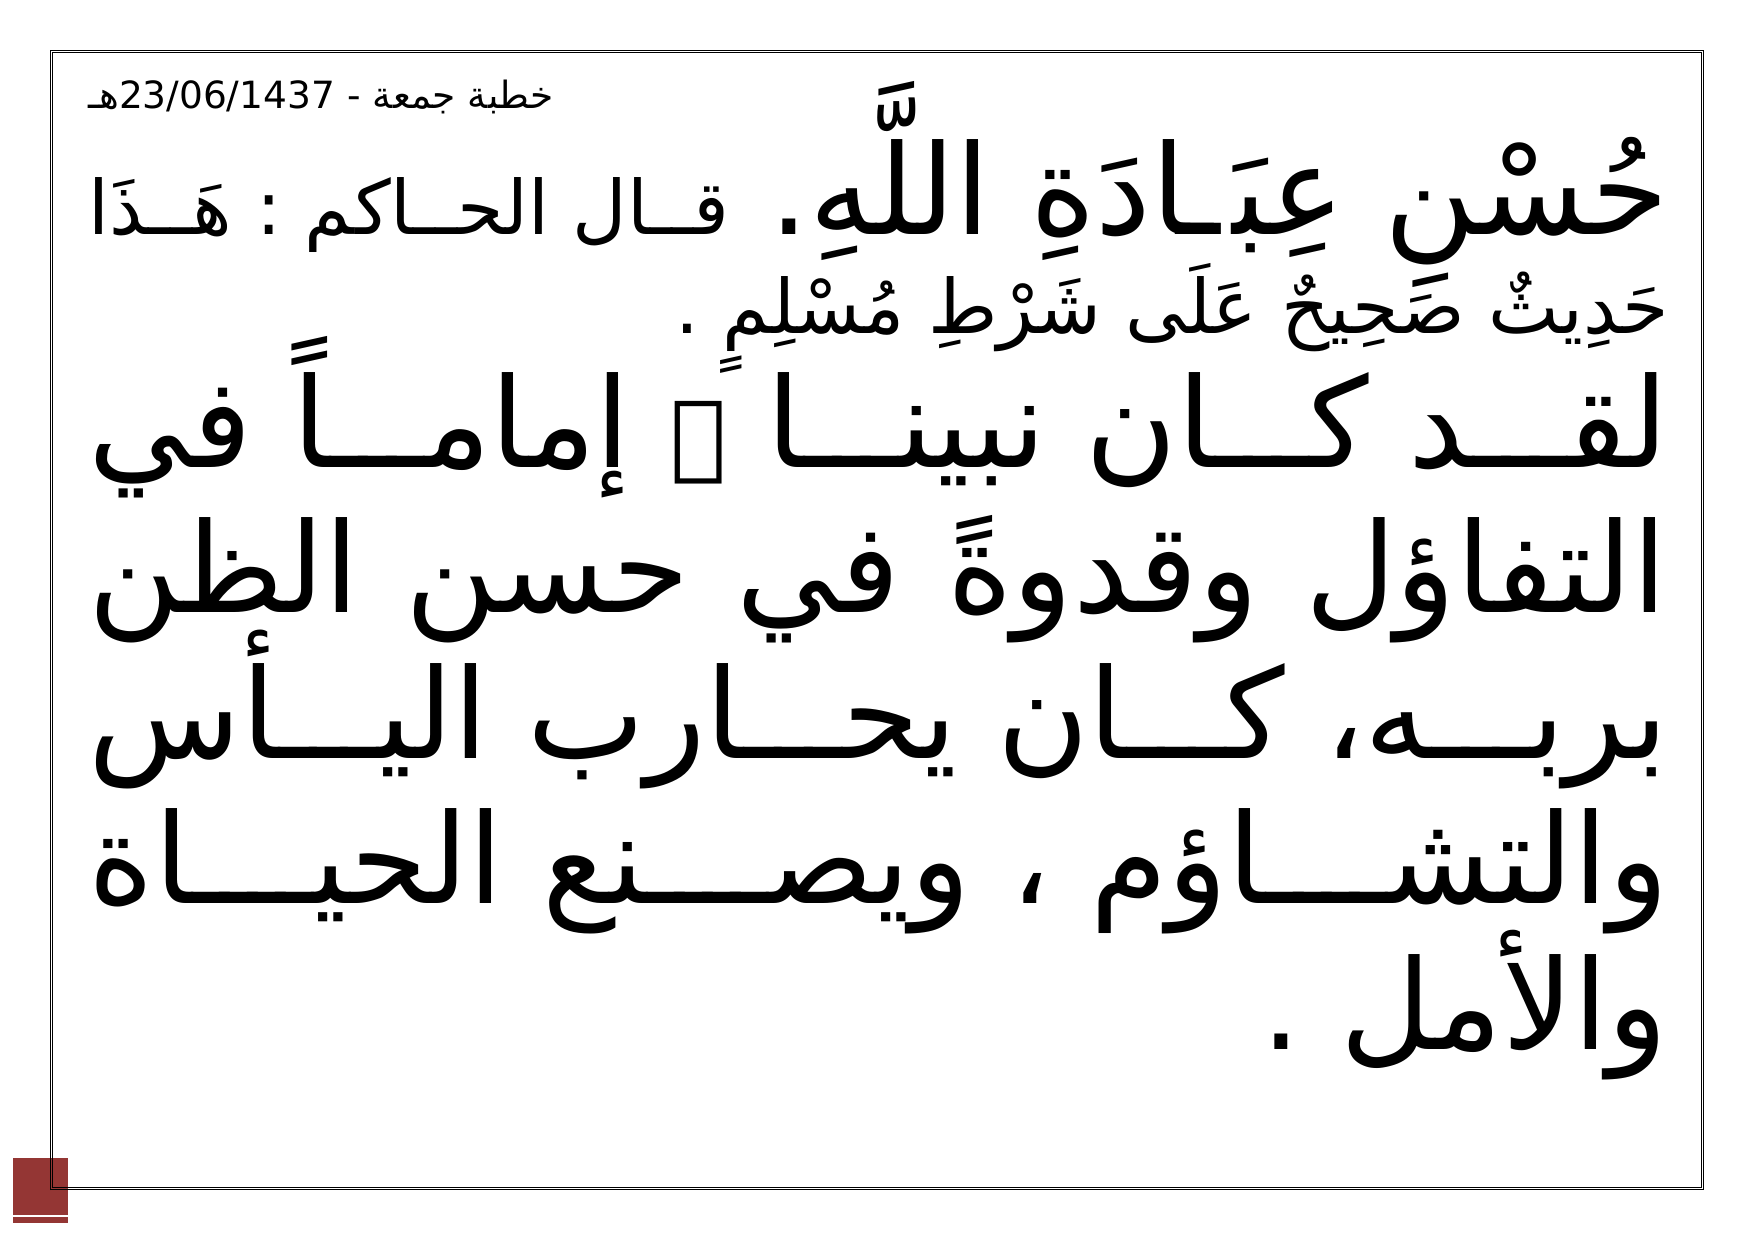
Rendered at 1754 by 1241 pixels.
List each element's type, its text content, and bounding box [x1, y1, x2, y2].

text لقد كان نبينا إماماً في التفاؤل وقدوةً في حسن الظن بربه، كان يحارب اليأس والتشاؤم ، ويصنع الحياة والأمل . [89, 351, 1668, 1078]
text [89, 118, 1668, 351]
